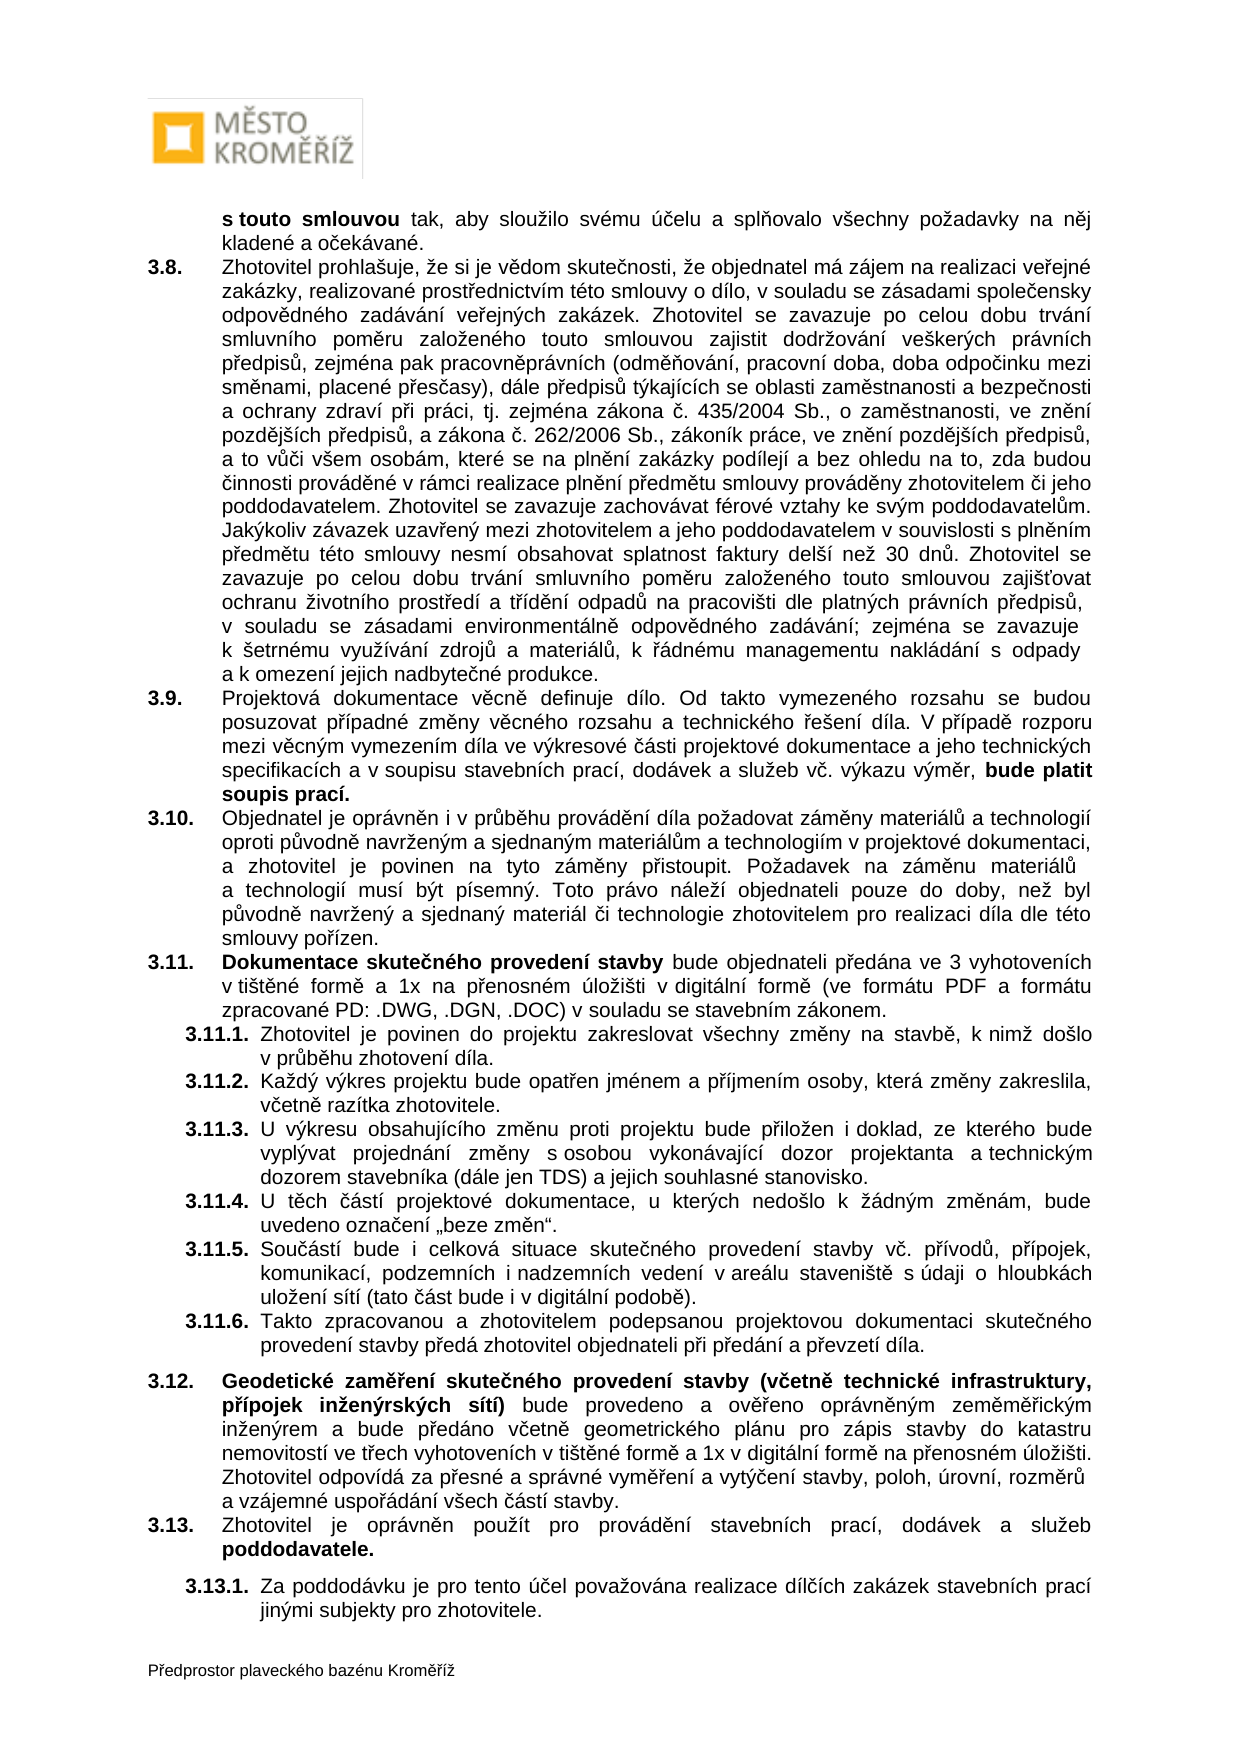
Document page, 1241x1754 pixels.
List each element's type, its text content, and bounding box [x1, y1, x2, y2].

list Takto zpracovanou a zhotovitelem podepsanou projektovou dokumentaci skutečného provedení stavby předá zhotovitel objednateli při předání a převzetí díla. [185, 1309, 1092, 1357]
list Součástí bude i celková situace skutečného provedení stavby vč. přívodů, přípojek, komunikací, podzemních i nadzemních vedení v areálu staveniště s údaji o hloubkách uložení sítí (tato část bude i v digitální podobě). [185, 1237, 1092, 1309]
list U výkresu obsahujícího změnu proti projektu bude přiložen i doklad, ze kterého bude vyplývat projednání změny s osobou vykonávající dozor projektanta a technickým dozorem stavebníka (dále jen TDS) a jejich souhlasné stanovisko. [185, 1117, 1092, 1189]
list Každý výkres projektu bude opatřen jménem a příjmením osoby, která změny zakreslila, včetně razítka zhotovitele. [185, 1069, 1092, 1117]
list Objednatel je oprávněn i v průběhu provádění díla požadovat záměny materiálů a technologií oproti původně navrženým a sjednaným materiálům a technologiím v projektové dokumentaci, a zhotovitel je povinen na tyto záměny přistoupit. Požadavek na záměnu materiálů a technologií musí být písemný. Toto právo náleží objednateli pouze do doby, než byl původně navržený a sjednaný materiál či technologie zhotovitelem pro realizaci díla dle této smlouvy pořízen. [148, 806, 1092, 949]
picture [147, 97, 365, 179]
list Projektová dokumentace věcně definuje dílo. Od takto vymezeného rozsahu se budou posuzovat případné změny věcného rozsahu a technického řešení díla. V případě rozporu mezi věcným vymezením díla ve výkresové části projektové dokumentace a jeho technických specifikacích a v soupisu stavebních prací, dodávek a služeb vč. výkazu výměr, bude platit soupis prací. [148, 686, 1092, 806]
list U těch částí projektové dokumentace, u kterých nedošlo k žádným změnám, bude uvedeno označení „beze změn“. [185, 1189, 1092, 1237]
list Zhotovitel je povinen do projektu zakreslovat všechny změny na stavbě, k nimž došlo v průběhu zhotovení díla. [185, 1021, 1092, 1069]
list Dokumentace skutečného provedení stavby bude objednateli předána ve 3 vyhotoveních v tištěné formě a 1x na přenosném úložišti v digitální formě (ve formátu PDF a formátu zpracované PD: .DWG, .DGN, .DOC) v souladu se stavebním zákonem. [148, 949, 1092, 1021]
list Za poddodávku je pro tento účel považována realizace dílčích zakázek stavebních prací jinými subjekty pro zhotovitele. [185, 1573, 1092, 1621]
list Zhotovitel je oprávněn použít pro provádění stavebních prací, dodávek a služeb poddodavatele. [148, 1513, 1092, 1561]
list Geodetické zaměření skutečného provedení stavby (včetně technické infrastruktury, přípojek inženýrských sítí) bude provedeno a ověřeno oprávněným zeměměřickým inženýrem a bude předáno včetně geometrického plánu pro zápis stavby do katastru nemovitostí ve třech vyhotoveních v tištěné formě a 1x v digitální formě na přenosném úložišti. Zhotovitel odpovídá za přesné a správné vyměření a vytýčení stavby, poloh, úrovní, rozměrů a vzájemné uspořádání všech částí stavby. [148, 1369, 1092, 1513]
list Zhotovitel prohlašuje, že si je vědom skutečnosti, že objednatel má zájem na realizaci veřejné zakázky, realizované prostřednictvím této smlouvy o dílo, v souladu se zásadami společensky odpovědného zadávání veřejných zakázek. Zhotovitel se zavazuje po celou dobu trvání smluvního poměru založeného touto smlouvou zajistit dodržování veškerých právních předpisů, zejména pak pracovněprávních (odměňování, pracovní doba, doba odpočinku mezi směnami, placené přesčasy), dále předpisů týkajících se oblasti zaměstnanosti a bezpečnosti a ochrany zdraví při práci, tj. zejména zákona č. 435/2004 Sb., o zaměstnanosti, ve znění pozdějších předpisů, a zákona č. 262/2006 Sb., zákoník práce, ve znění pozdějších předpisů, a to vůči všem osobám, které se na plnění zakázky podílejí a bez ohledu na to, zda budou činnosti prováděné v rámci realizace plnění předmětu smlouvy prováděny zhotovitelem či jeho poddodavatelem. Zhotovitel se zavazuje zachovávat férové vztahy ke svým poddodavatelům. Jakýkoliv závazek uzavřený mezi zhotovitelem a jeho poddodavatelem v souvislosti s plněním předmětu této smlouvy nesmí obsahovat splatnost faktury delší než 30 dnů. Zhotovitel se zavazuje po celou dobu trvání smluvního poměru založeného touto smlouvou zajišťovat ochranu životního prostředí a třídění odpadů na pracovišti dle platných právních předpisů, v souladu se zásadami environmentálně odpovědného zadávání; zejména se zavazuje k šetrnému využívání zdrojů a materiálů, k řádnému managementu nakládání s odpady a k omezení jejich nadbytečné produkce. [148, 255, 1092, 686]
